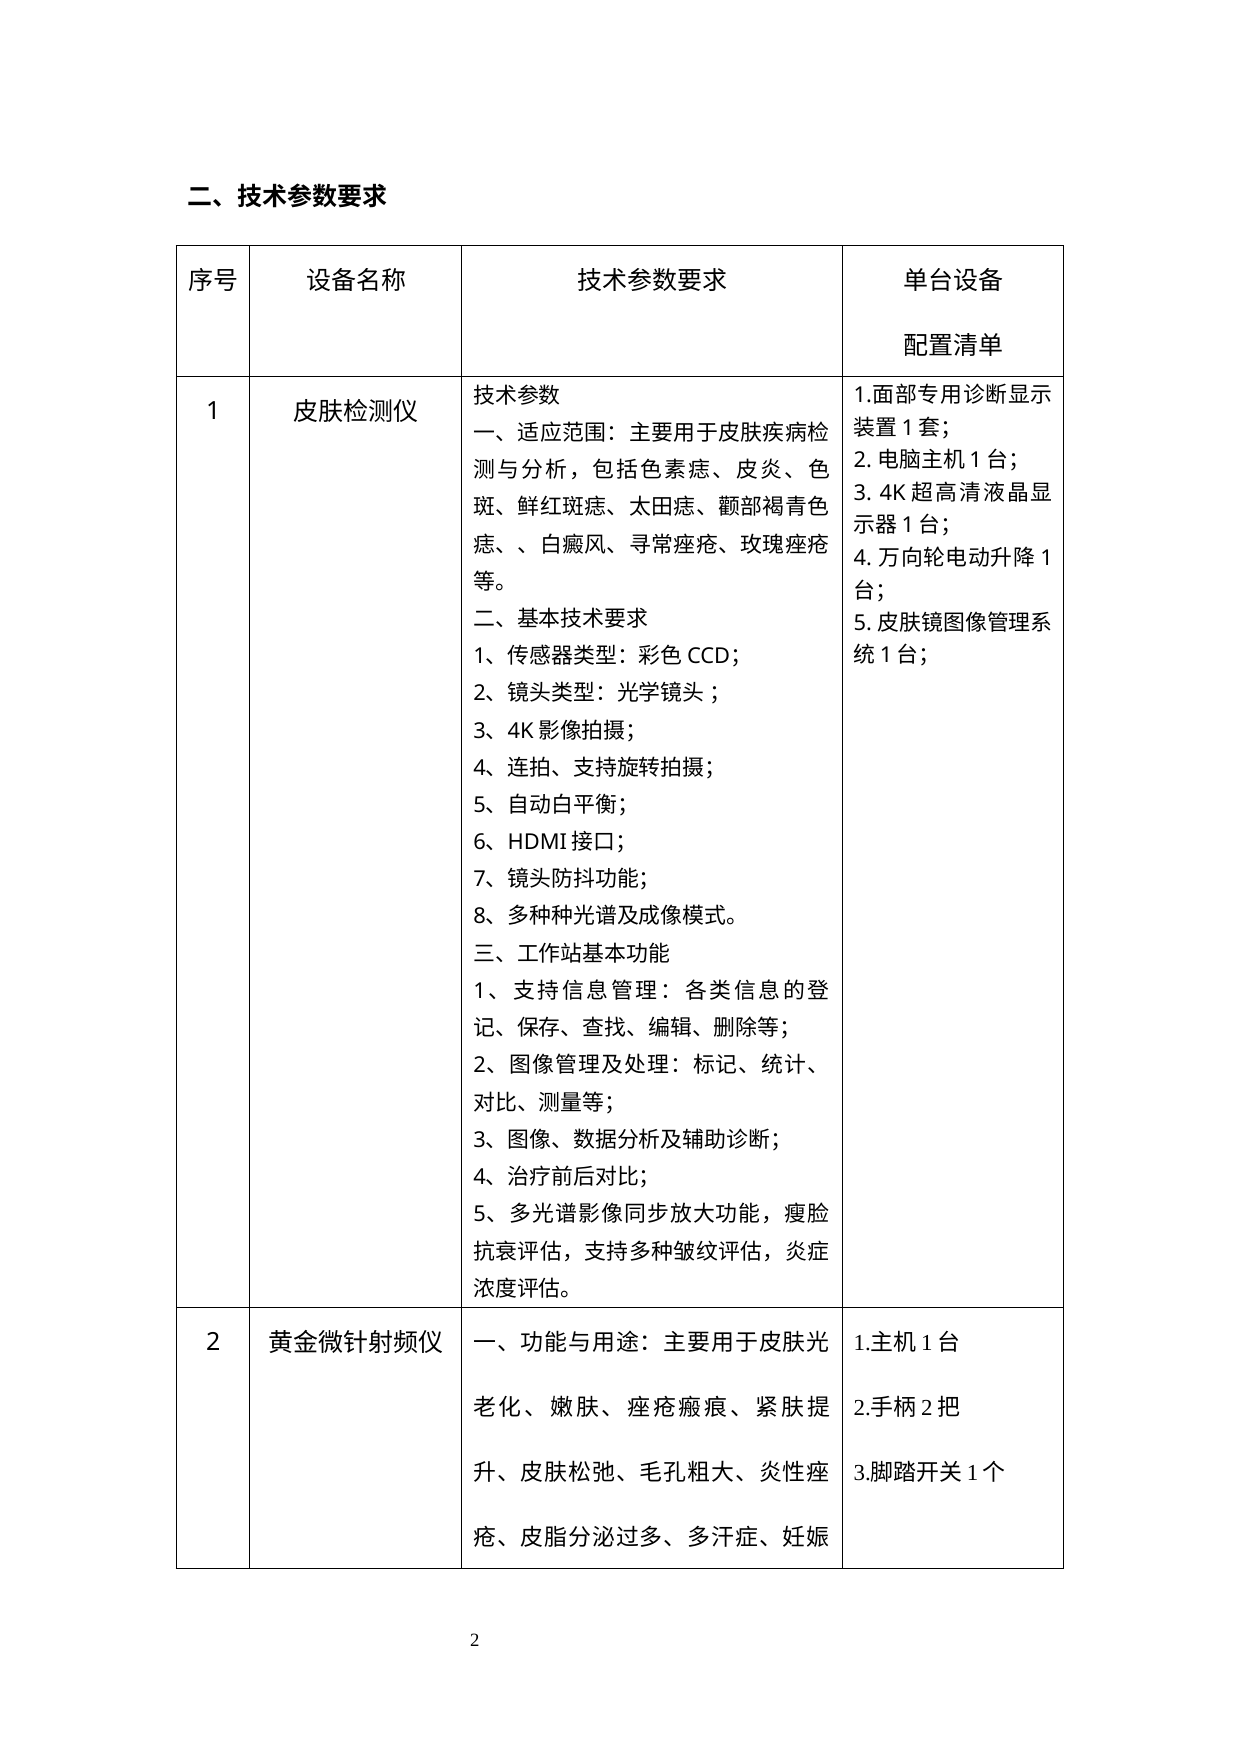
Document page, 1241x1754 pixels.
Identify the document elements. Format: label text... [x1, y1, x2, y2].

table_header 序号 [177, 246, 249, 376]
table_cell 2 [177, 1308, 249, 1568]
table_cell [843, 1308, 1063, 1568]
table_header 单台设备 配置清单 [843, 246, 1063, 376]
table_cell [462, 1308, 842, 1568]
table_cell 技术参数 一、适应范围：主要用于皮肤疾病检测与分析，包括色素痣、皮炎、色斑、鲜红斑痣、太田痣、颧部褐青色痣、、白癜风、寻常痤疮、玫瑰痤疮等。 二、基本技术要求 1、传感器类型：彩色CCD； 2、镜头类型：光学镜头 ； 3、4K影像拍摄； 4、连拍、支持旋转拍摄； 5、自动白平衡； 6、HDMI接口； 7、镜头防抖功能； 8、多种种光谱及成像模式。 三、工作站基本功能 1、支持信息管理：各类信息的登记、保存、查找、编辑、删除等； 2、图像管理及处理：标记、统计、对比、测量等； 3、图像、数据分析及辅助诊断； 4、治疗前后对比； 5、多光谱影像同步放大功能，瘦脸抗衰评估，支持多种皱纹评估，炎症浓度评估。 [462, 377, 842, 1307]
table_cell 黄金微针射频仪 [250, 1308, 461, 1568]
table_cell 1.面部专用诊断显示装置1套； 2. 电脑主机1台； 3. 4K超高清液晶显示器1台； 4. 万向轮电动升降1台； 5. 皮肤镜图像管理系统1台； [843, 377, 1063, 1307]
table_header 技术参数要求 [462, 246, 842, 376]
table_cell 1 [177, 377, 249, 1307]
list 二、技术参数要求 [187, 162, 1053, 227]
table_header 设备名称 [250, 246, 461, 376]
table_cell 皮肤检测仪 [250, 377, 461, 1307]
